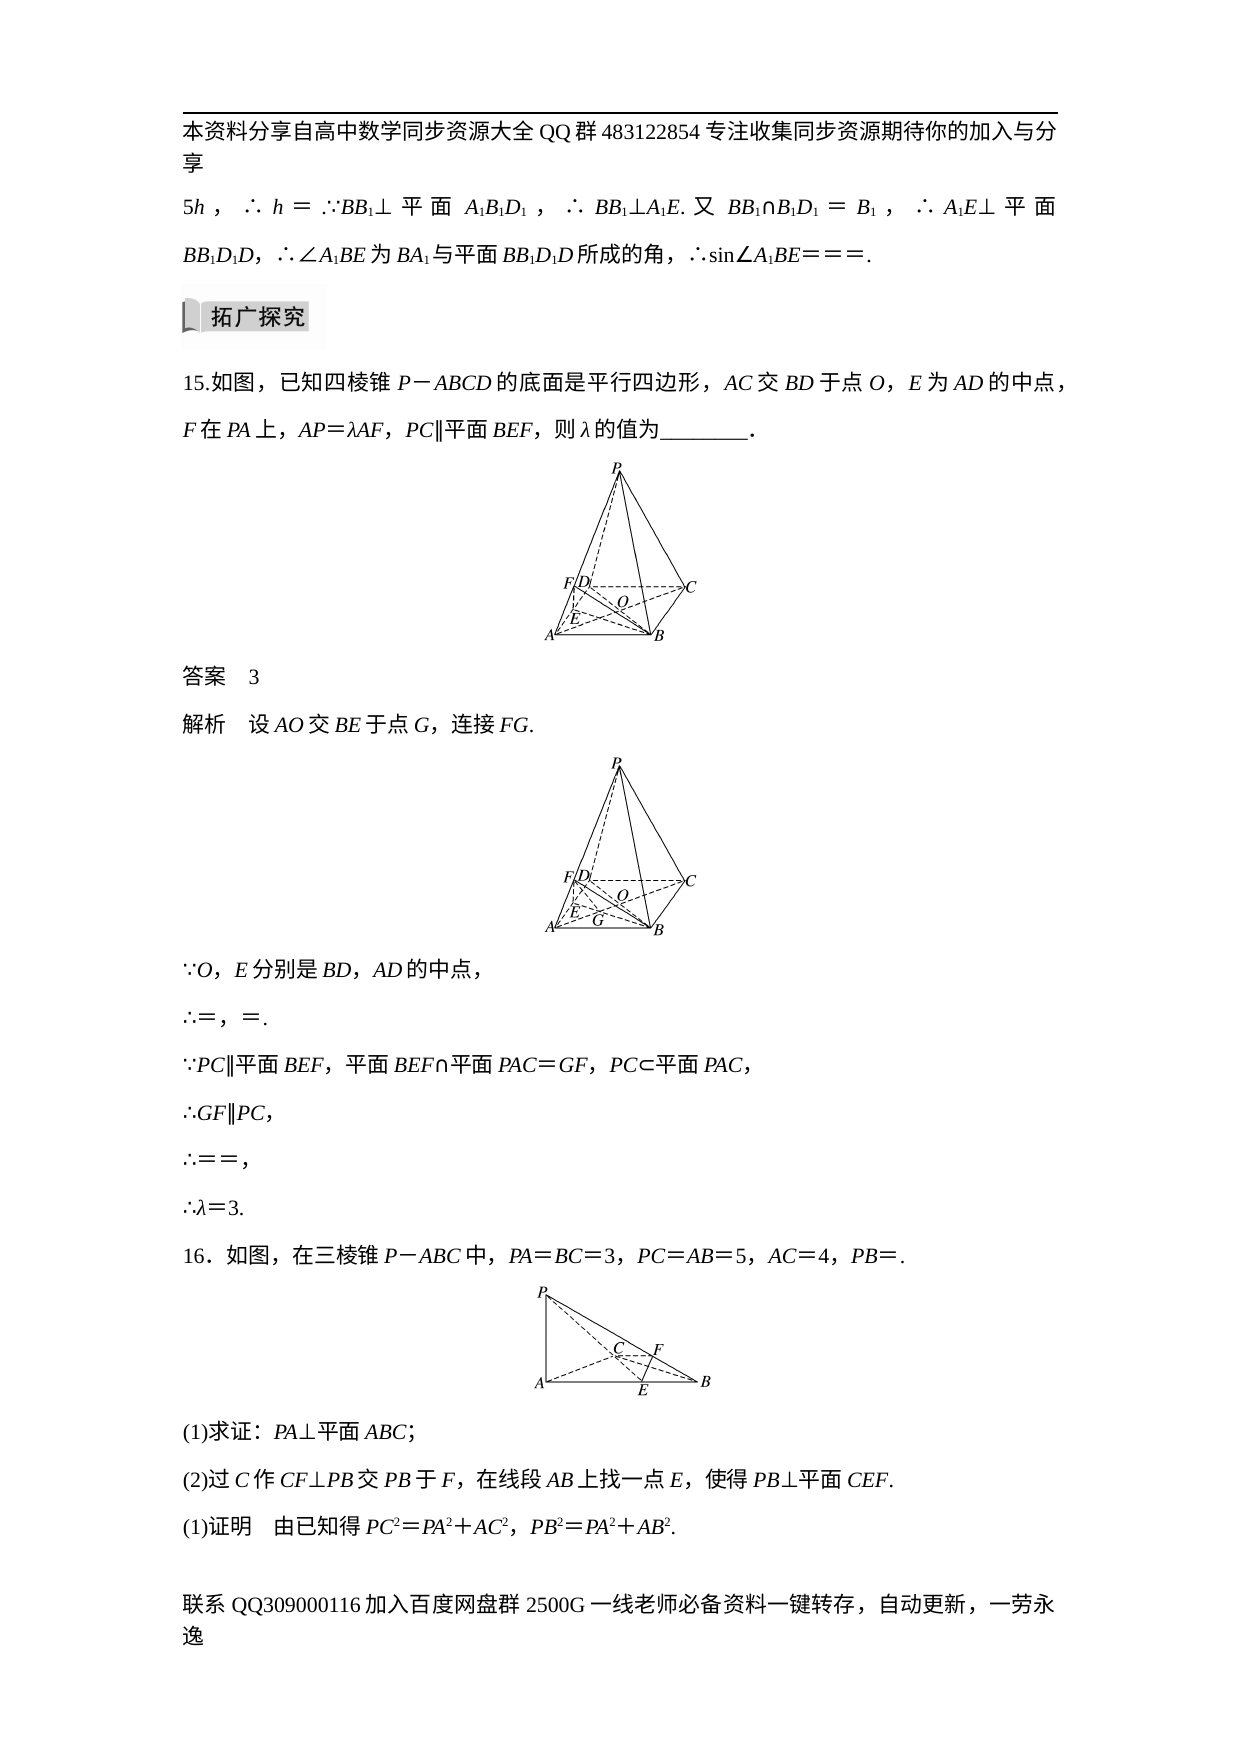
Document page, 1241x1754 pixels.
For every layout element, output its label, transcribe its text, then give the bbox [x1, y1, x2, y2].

picture [542, 459, 698, 645]
picture [542, 754, 698, 937]
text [183, 189, 1058, 268]
text ∴λ＝3. [183, 1190, 1058, 1222]
text 15.如图，已知四棱锥P－ABCD的底面是平行四边形，AC交BD于点O，E为AD的中点，F在PA上，AP＝λAF，PC∥平面BEF，则λ的值为________． [183, 364, 1058, 444]
picture [525, 1285, 715, 1400]
text ∴GF∥PC， [183, 1095, 1058, 1127]
text 解析 设AO交BE于点G，连接FG. [183, 707, 1058, 738]
text ∵PC∥平面BEF，平面BEF∩平面PAC＝GF，PC⊂平面PAC， [183, 1047, 1058, 1079]
picture [182, 284, 327, 350]
text ∴＝＝， [183, 1142, 1058, 1174]
text 答案 3 [183, 659, 1058, 691]
text (1)求证：PA⊥平面ABC； [183, 1414, 1058, 1446]
text (1)证明 由已知得PC2＝PA2＋AC2，PB2＝PA2＋AB2. [183, 1509, 1058, 1541]
text ∴＝，＝. [183, 999, 1058, 1031]
text 16．如图，在三棱锥P－ABC中，PA＝BC＝3，PC＝AB＝5，AC＝4，PB＝. [183, 1238, 1058, 1269]
text (2)过C作CF⊥PB交PB于F，在线段AB上找一点E，使得PB⊥平面CEF. [183, 1462, 1058, 1493]
text ∵O，E分别是BD，AD的中点， [183, 952, 1058, 984]
